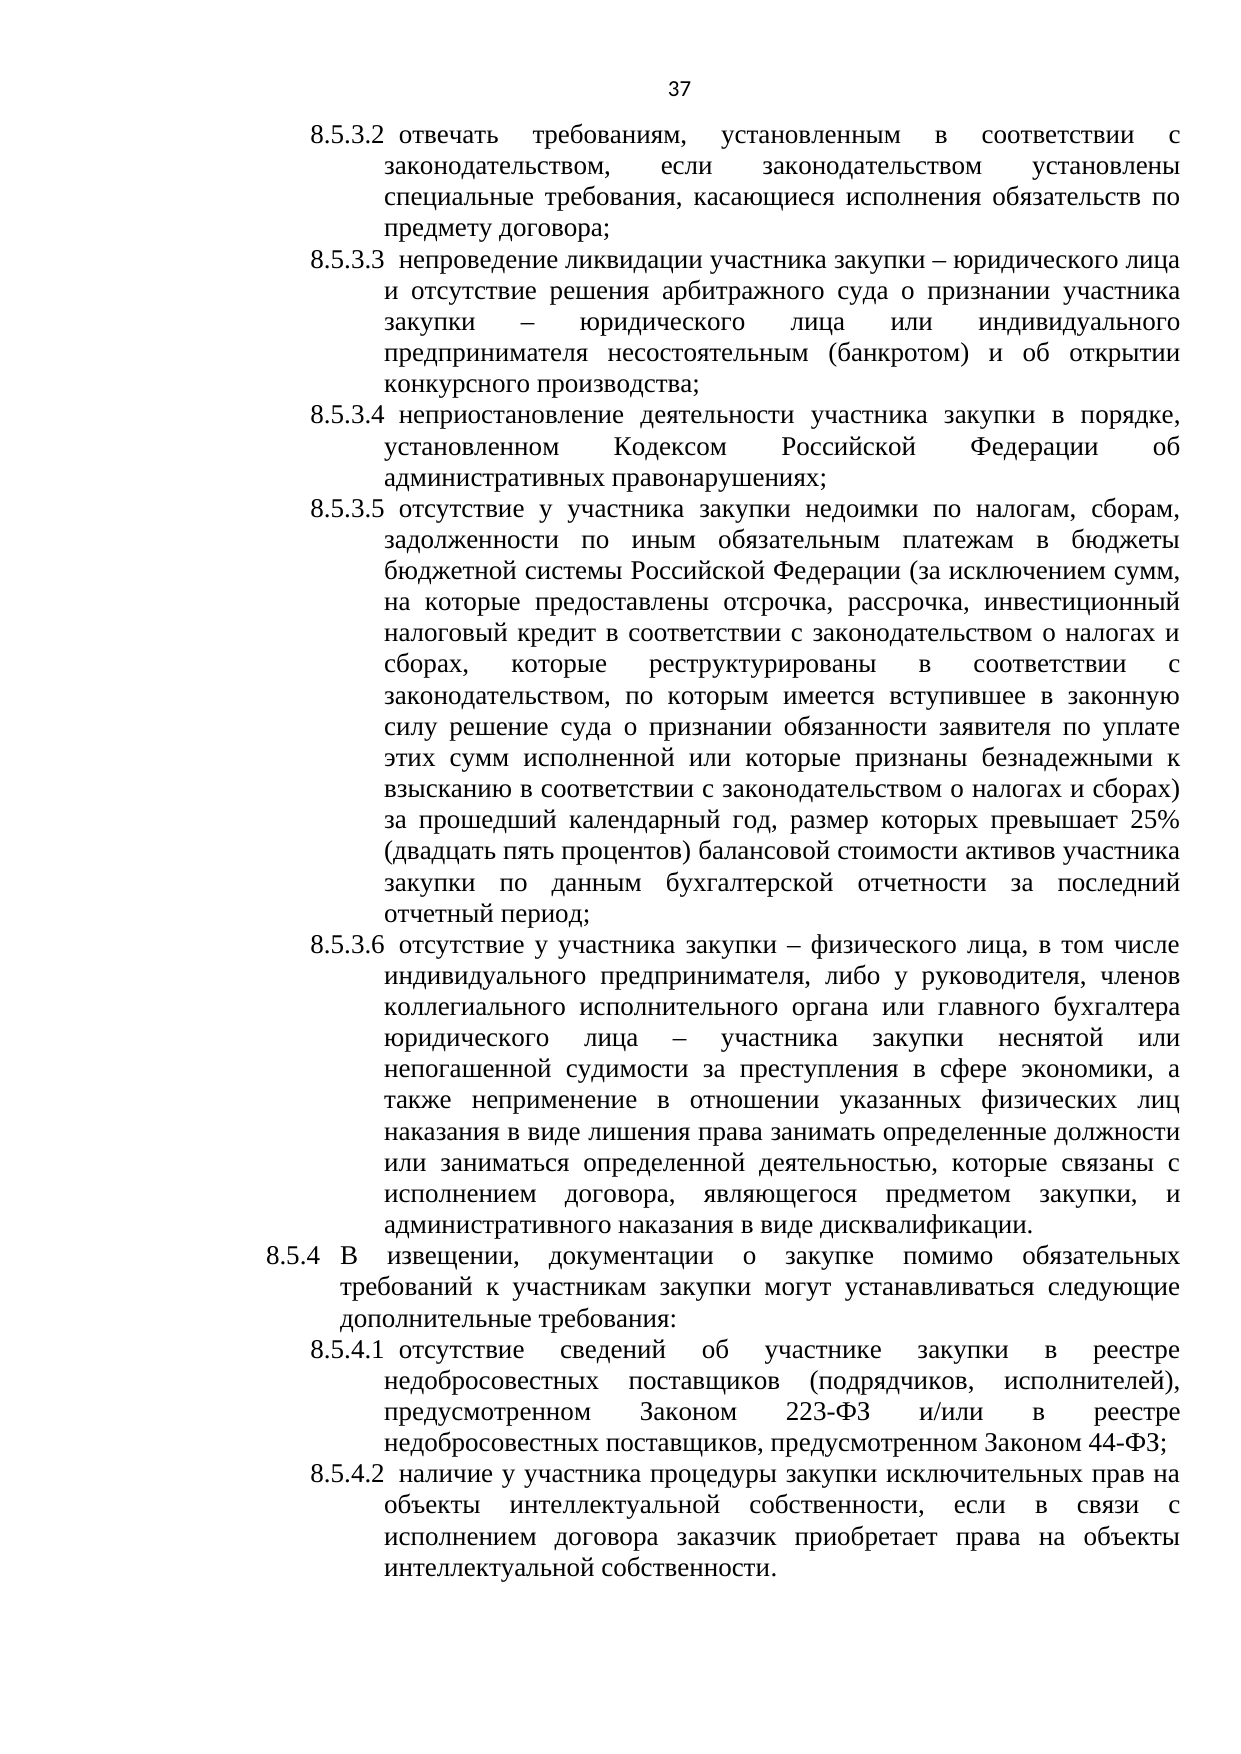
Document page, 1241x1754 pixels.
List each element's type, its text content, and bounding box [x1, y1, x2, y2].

list наличие у участника процедуры закупки исключительных прав на объекты интеллектуальной собственности, если в связи с исполнением договора заказчик приобретает права на объекты интеллектуальной собственности. [310, 1457, 1181, 1582]
list отсутствие сведений об участнике закупки в реестре недобросовестных поставщиков (подрядчиков, исполнителей), предусмотренном Законом 223-ФЗ и/или в реестре недобросовестных поставщиков, предусмотренном Законом 44-ФЗ; [310, 1333, 1181, 1457]
list отсутствие у участника закупки – физического лица, в том числе индивидуального предпринимателя, либо у руководителя, членов коллегиального исполнительного органа или главного бухгалтера юридического лица – участника закупки неснятой или непогашенной судимости за преступления в сфере экономики, а также неприменение в отношении указанных физических лиц наказания в виде лишения права занимать определенные должности или заниматься определенной деятельностью, которые связаны с исполнением договора, являющегося предметом закупки, и административного наказания в виде дисквалификации. [310, 928, 1181, 1239]
list отвечать требованиям, установленным в соответствии с законодательством, если законодательством установлены специальные требования, касающиеся исполнения обязательств по предмету договора; [310, 118, 1181, 243]
list неприостановление деятельности участника закупки в порядке, установленном Кодексом Российской Федерации об административных правонарушениях; [310, 398, 1181, 492]
list В извещении, документации о закупке помимо обязательных требований к участникам закупки могут устанавливаться следующие дополнительные требования: [266, 1239, 1181, 1333]
list непроведение ликвидации участника закупки – юридического лица и отсутствие решения арбитражного суда о признании участника закупки – юридического лица или индивидуального предпринимателя несостоятельным (банкротом) и об открытии конкурсного производства; [310, 243, 1181, 398]
list отсутствие у участника закупки недоимки по налогам, сборам, задолженности по иным обязательным платежам в бюджеты бюджетной системы Российской Федерации (за исключением сумм, на которые предоставлены отсрочка, рассрочка, инвестиционный налоговый кредит в соответствии с законодательством о налогах и сборах, которые реструктурированы в соответствии с законодательством, по которым имеется вступившее в законную силу решение суда о признании обязанности заявителя по уплате этих сумм исполненной или которые признаны безнадежными к взысканию в соответствии с законодательством о налогах и сборах) за прошедший календарный год, размер которых превышает 25% (двадцать пять процентов) балансовой стоимости активов участника закупки по данным бухгалтерской отчетности за последний отчетный период; [310, 492, 1181, 928]
